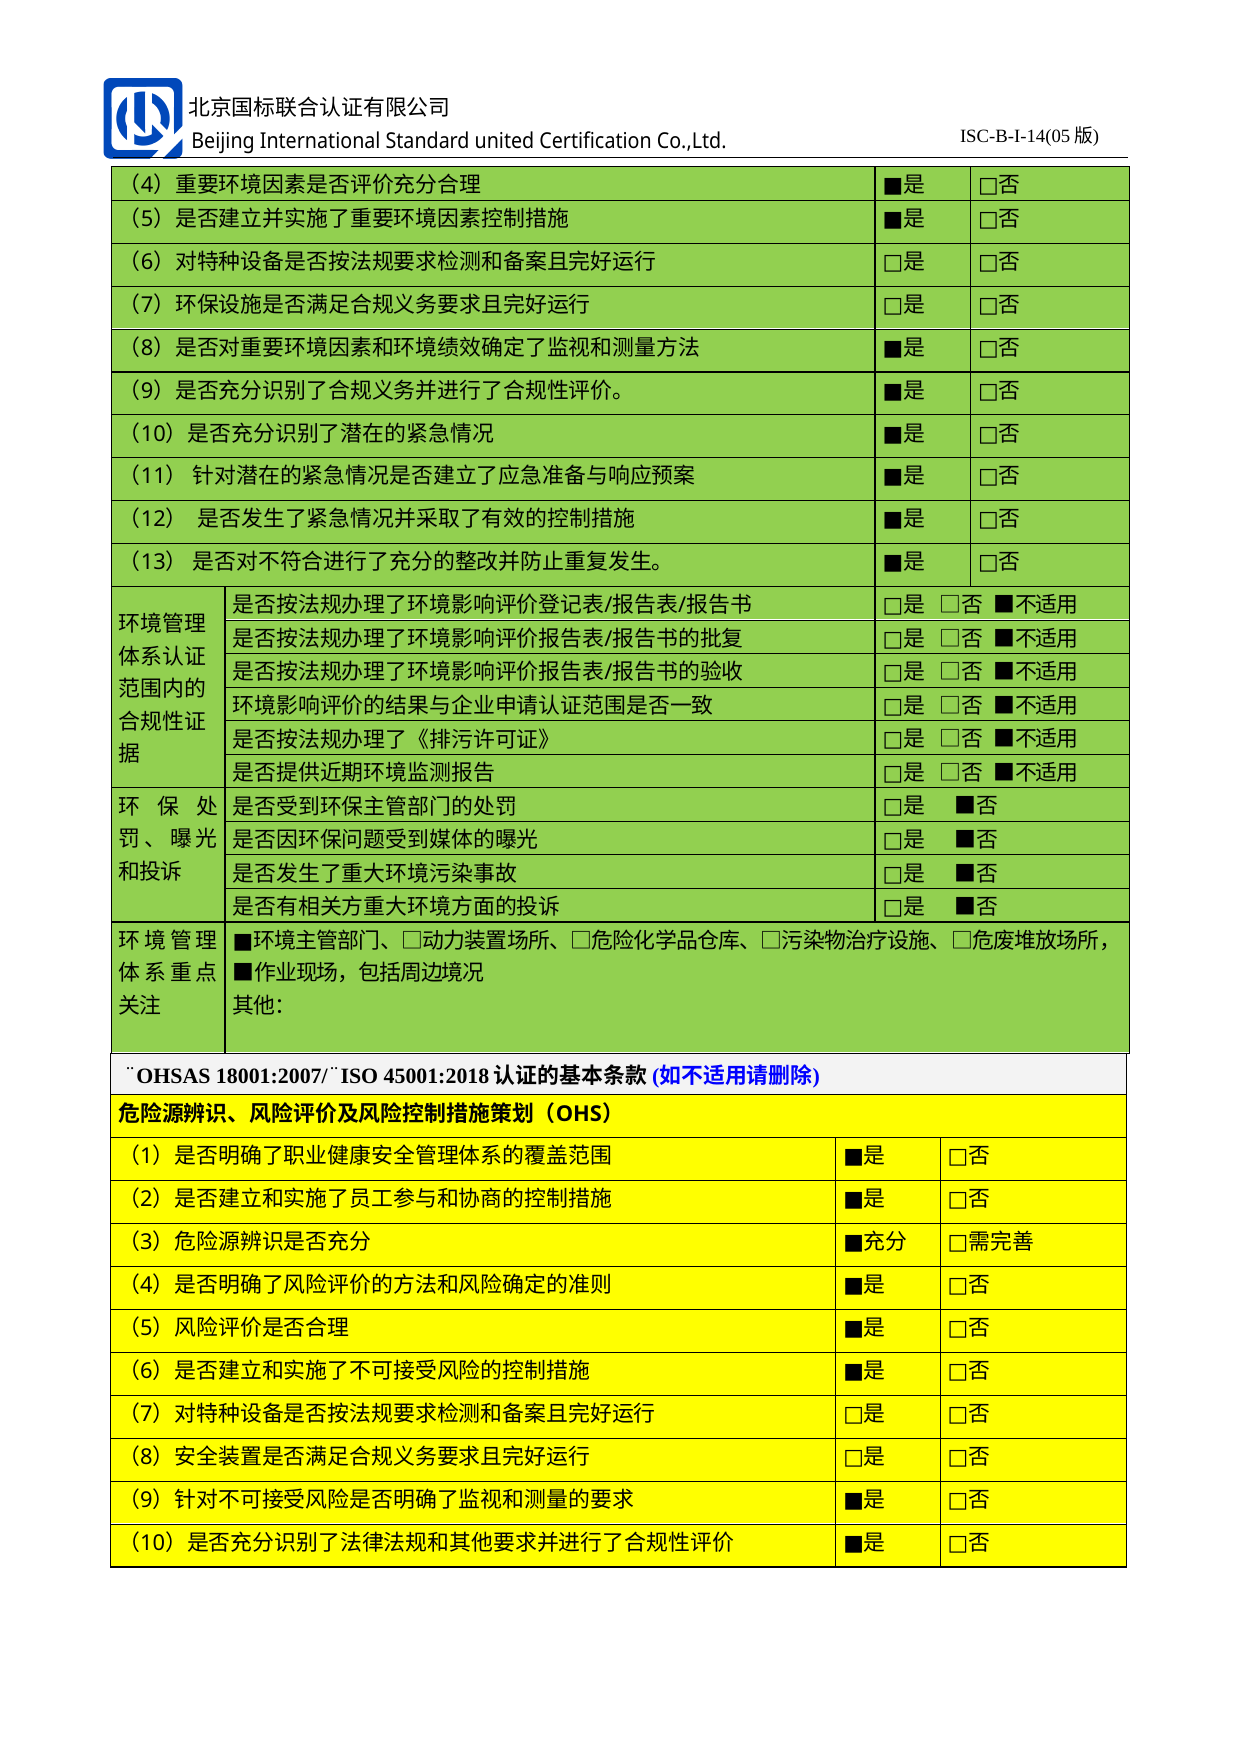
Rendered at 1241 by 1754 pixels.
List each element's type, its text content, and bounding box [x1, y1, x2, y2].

table_cell （12） 是否发生了紧急情况并采取了有效的控制措施 [112, 501, 874, 543]
table_cell □否 [941, 1181, 1126, 1223]
table_cell ■是 [876, 373, 970, 414]
table_cell □否 [971, 415, 1129, 457]
table_cell □否 [971, 373, 1129, 414]
table_cell □否 [971, 544, 1129, 586]
table_cell □否 [971, 458, 1129, 500]
table_cell （1）是否明确了职业健康安全管理体系的覆盖范围 [111, 1138, 835, 1180]
table_cell □否 [941, 1439, 1126, 1481]
picture [103, 78, 183, 159]
table_cell 是否按法规办理了环境影响评价报告表/报告书的批复 [226, 621, 874, 653]
table_cell ■是 [876, 458, 970, 500]
table_cell 是否按法规办理了环境影响评价报告表/报告书的验收 [226, 654, 874, 687]
table_cell （7）对特种设备是否按法规要求检测和备案且完好运行 [111, 1396, 835, 1438]
table_cell ■是 [836, 1525, 940, 1566]
table_cell （6）是否建立和实施了不可接受风险的控制措施 [111, 1353, 835, 1395]
table_cell ■环境主管部门、□动力装置场所、□危险化学品仓库、□污染物治疗设施、□危废堆放场所，■作业现场，包括周边境况 其他： [226, 923, 1129, 1052]
table_cell 环境管理体系重点关注 [112, 923, 224, 1052]
table_cell □是 ■否 [876, 855, 1129, 888]
table_cell 环境管理体系认证范围内的合规性证据 [112, 587, 224, 787]
table_cell 是否有相关方重大环境方面的投诉 [226, 889, 874, 921]
table_cell □是 [876, 244, 970, 286]
table_cell ■充分 [836, 1224, 940, 1266]
table_cell ■是 [836, 1310, 940, 1352]
table_cell □是 [836, 1439, 940, 1481]
table_cell □是 □否 ■不适用 [876, 654, 1129, 687]
table_cell □是 ■否 [876, 822, 1129, 854]
table_cell ■是 [876, 201, 970, 243]
table_cell □否 [971, 330, 1129, 371]
table_cell □否 [971, 501, 1129, 543]
table_cell □是 [876, 287, 970, 328]
table_cell （10）是否充分识别了潜在的紧急情况 [112, 415, 874, 457]
table_cell ■是 [836, 1267, 940, 1309]
table_cell □否 [941, 1525, 1126, 1566]
table_cell 环保处罚、曝光和投诉 [112, 788, 224, 921]
table_cell ■是 [836, 1482, 940, 1523]
table_cell □否 [941, 1267, 1126, 1309]
table_cell □是 □否 ■不适用 [876, 755, 1129, 787]
table_cell （10）是否充分识别了法律法规和其他要求并进行了合规性评价 [111, 1525, 835, 1566]
table_cell （8）是否对重要环境因素和环境绩效确定了监视和测量方法 [112, 330, 874, 371]
table_cell （6）对特种设备是否按法规要求检测和备案且完好运行 [112, 244, 874, 286]
table_cell □否 [971, 167, 1129, 200]
table_cell □否 [971, 244, 1129, 286]
table_cell 是否发生了重大环境污染事故 [226, 855, 874, 888]
table_cell □否 [941, 1353, 1126, 1395]
table_cell （2）是否建立和实施了员工参与和协商的控制措施 [111, 1181, 835, 1223]
table_cell □否 [941, 1310, 1126, 1352]
table_cell （9）是否充分识别了合规义务并进行了合规性评价。 [112, 373, 874, 414]
table_cell ■是 [876, 544, 970, 586]
table_cell ■是 [836, 1138, 940, 1180]
table_cell □是 ■否 [876, 788, 1129, 821]
table_cell （7）环保设施是否满足合规义务要求且完好运行 [112, 287, 874, 328]
table_cell □是 □否 ■不适用 [876, 688, 1129, 720]
table_cell □是 [836, 1396, 940, 1438]
table_cell （3）危险源辨识是否充分 [111, 1224, 835, 1266]
table_cell ■是 [836, 1353, 940, 1395]
table_cell 是否按法规办理了《排污许可证》 [226, 721, 874, 754]
table_cell ■是 [876, 501, 970, 543]
table_cell 是否受到环保主管部门的处罚 [226, 788, 874, 821]
table_cell 危险源辨识、风险评价及风险控制措施策划（OHS） [111, 1095, 1126, 1137]
table_cell ■是 [876, 167, 970, 200]
table_cell （4）重要环境因素是否评价充分合理 [112, 167, 874, 200]
table_cell □否 [941, 1396, 1126, 1438]
table_cell ■是 [876, 330, 970, 371]
table_cell 是否提供近期环境监测报告 [226, 755, 874, 787]
table_cell □是 □否 ■不适用 [876, 587, 1129, 619]
table_cell □需完善 [941, 1224, 1126, 1266]
table_cell ■是 [876, 415, 970, 457]
table_cell ■是 [836, 1181, 940, 1223]
table_cell （11） 针对潜在的紧急情况是否建立了应急准备与响应预案 [112, 458, 874, 500]
table_cell 是否因环保问题受到媒体的曝光 [226, 822, 874, 854]
table_cell 是否按法规办理了环境影响评价登记表/报告表/报告书 [226, 587, 874, 619]
table_cell □否 [941, 1482, 1126, 1523]
table_cell （13） 是否对不符合进行了充分的整改并防止重复发生。 [112, 544, 874, 586]
table_cell □是 □否 ■不适用 [876, 721, 1129, 754]
table_cell 环境影响评价的结果与企业申请认证范围是否一致 [226, 688, 874, 720]
table_cell □否 [971, 287, 1129, 328]
table_cell □是 □否 ■不适用 [876, 621, 1129, 653]
table_cell （4）是否明确了风险评价的方法和风险确定的准则 [111, 1267, 835, 1309]
table_cell ¨OHSAS 18001:2007/¨ISO 45001:2018认证的基本条款 (如不适用请删除) [111, 1054, 1126, 1094]
table_cell （8）安全装置是否满足合规义务要求且完好运行 [111, 1439, 835, 1481]
table_cell （9）针对不可接受风险是否明确了监视和测量的要求 [111, 1482, 835, 1523]
table_cell （5）是否建立并实施了重要环境因素控制措施 [112, 201, 874, 243]
table_cell （5）风险评价是否合理 [111, 1310, 835, 1352]
table_cell □否 [971, 201, 1129, 243]
table_cell □否 [941, 1138, 1126, 1180]
table_cell □是 ■否 [876, 889, 1129, 921]
